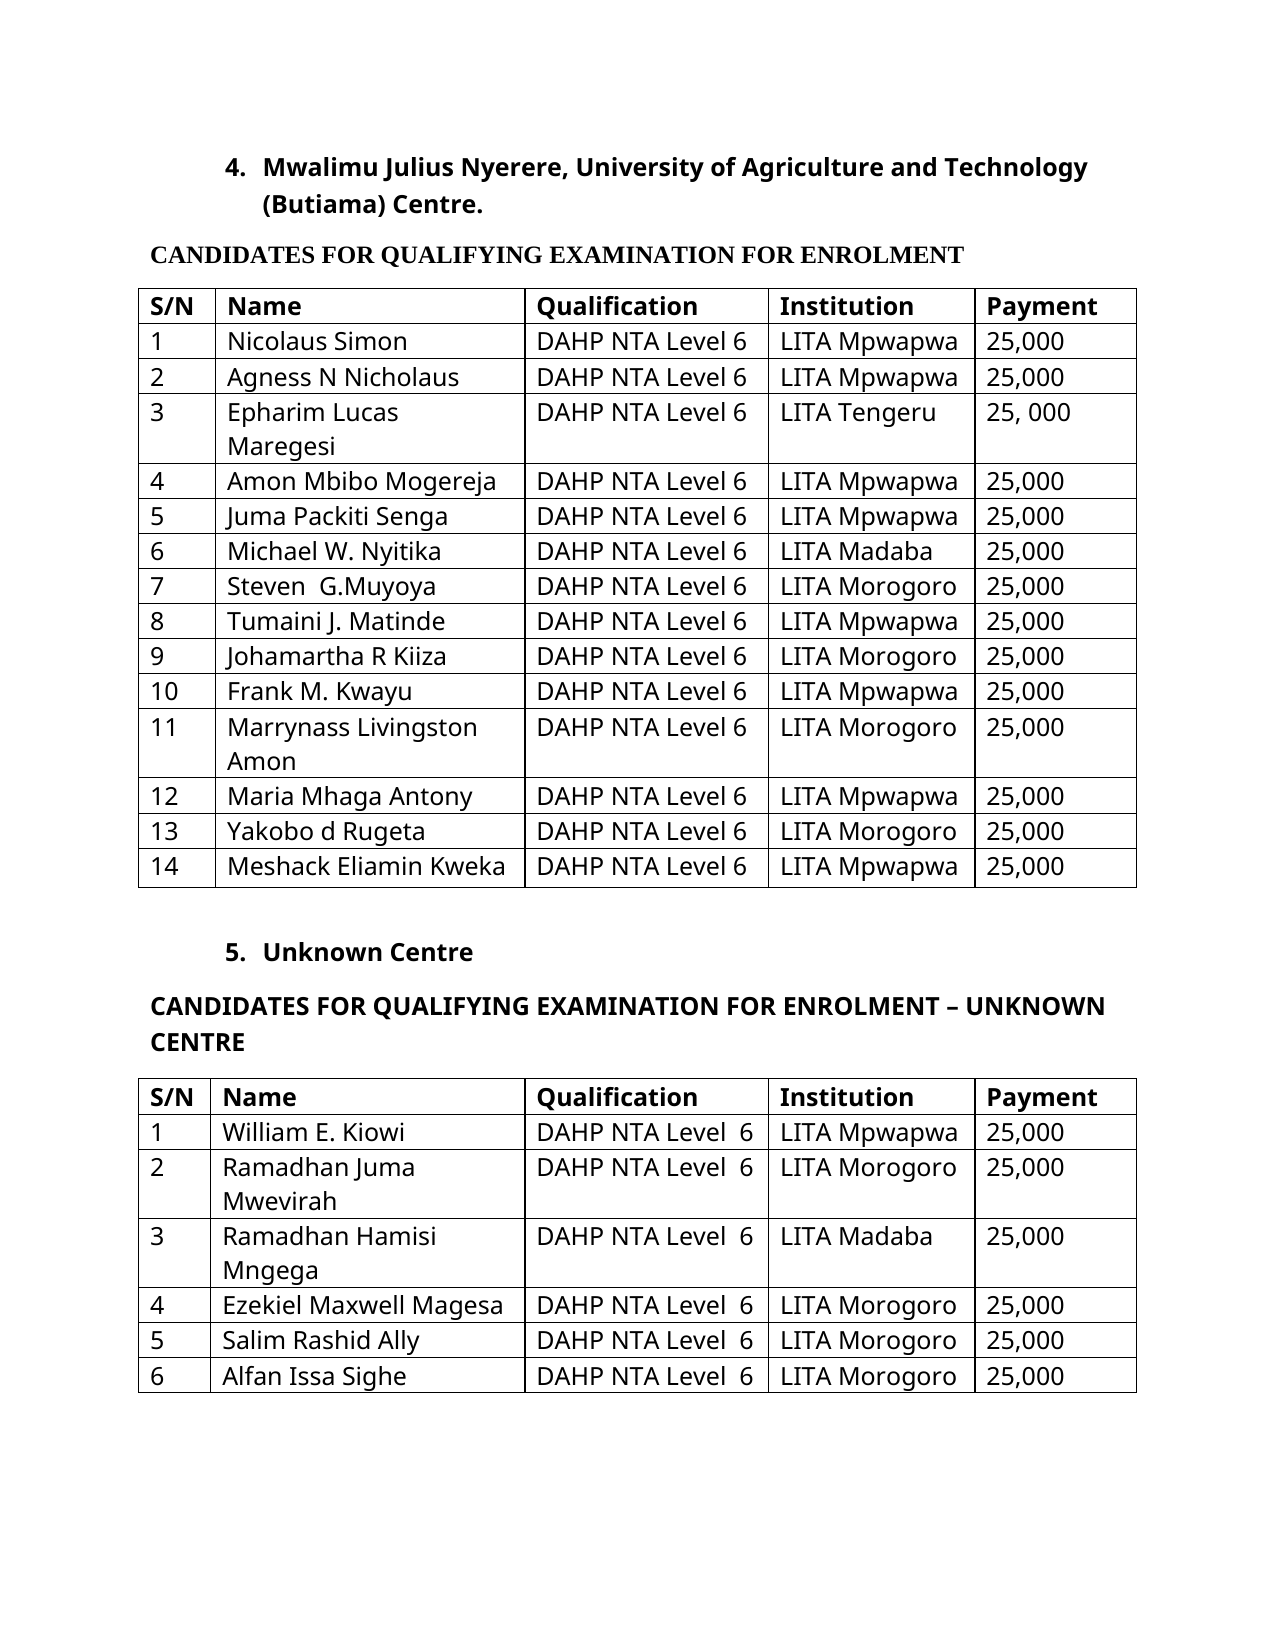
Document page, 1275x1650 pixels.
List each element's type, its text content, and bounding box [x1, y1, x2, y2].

table_cell 10 [139, 674, 215, 708]
table_cell 25,000 [976, 1150, 1136, 1218]
table_cell 14 [139, 849, 215, 887]
table_cell LITA Mpwapwa [769, 359, 974, 393]
table_header Name [211, 1079, 524, 1113]
table_cell LITA Mpwapwa [769, 464, 974, 497]
table_cell DAHP NTA Level 6 [526, 674, 768, 708]
table_cell DAHP NTA Level 6 [526, 639, 768, 673]
table_cell 25,000 [976, 569, 1136, 603]
list Unknown Centre [225, 935, 1125, 969]
table_cell 25,000 [976, 1358, 1136, 1392]
table_cell LITA Mpwapwa [769, 499, 974, 533]
table_cell 6 [139, 534, 215, 568]
table_cell DAHP NTA Level 6 [526, 1358, 768, 1392]
table_cell LITA Mpwapwa [769, 674, 974, 708]
table_cell 3 [139, 1219, 210, 1287]
table_cell 25,000 [976, 1115, 1136, 1148]
table_cell 25,000 [976, 674, 1136, 708]
table_cell Maria Mhaga Antony [216, 778, 524, 812]
table_cell 25,000 [976, 464, 1136, 497]
table_cell DAHP NTA Level 6 [526, 324, 768, 358]
table_header Name [216, 289, 524, 323]
list Mwalimu Julius Nyerere, University of Agriculture and Technology (Butiama) Centre. [225, 150, 1125, 221]
table_cell 25,000 [976, 359, 1136, 393]
table_cell LITA Mpwapwa [769, 324, 974, 358]
table_cell 1 [139, 324, 215, 358]
table_header S/N [139, 289, 215, 323]
table_cell Yakobo d Rugeta [216, 814, 524, 847]
table_cell DAHP NTA Level 6 [526, 814, 768, 847]
table_cell DAHP NTA Level 6 [526, 569, 768, 603]
table_cell 3 [139, 394, 215, 462]
table_cell 25,000 [976, 639, 1136, 673]
table_cell DAHP NTA Level 6 [526, 709, 768, 777]
table_cell DAHP NTA Level 6 [526, 1219, 768, 1287]
table_cell Johamartha R Kiiza [216, 639, 524, 673]
table_cell 25,000 [976, 709, 1136, 777]
table_cell LITA Morogoro [769, 639, 974, 673]
table_cell 5 [139, 499, 215, 533]
table_cell 7 [139, 569, 215, 603]
table_cell 11 [139, 709, 215, 777]
table_cell Frank M. Kwayu [216, 674, 524, 708]
table_cell Salim Rashid Ally [211, 1323, 524, 1357]
table_cell LITA Madaba [769, 534, 974, 568]
table_cell LITA Morogoro [769, 1150, 974, 1218]
table_cell 25,000 [976, 534, 1136, 568]
table_cell DAHP NTA Level 6 [526, 359, 768, 393]
table_cell 25,000 [976, 499, 1136, 533]
table_cell DAHP NTA Level 6 [526, 1288, 768, 1322]
table_cell LITA Morogoro [769, 1358, 974, 1392]
table_header Qualification [526, 289, 768, 323]
table_cell 5 [139, 1323, 210, 1357]
table_cell 25,000 [976, 778, 1136, 812]
table_cell 6 [139, 1358, 210, 1392]
table_cell 2 [139, 359, 215, 393]
table_cell DAHP NTA Level 6 [526, 534, 768, 568]
table_cell 25,000 [976, 1323, 1136, 1357]
table_cell William E. Kiowi [211, 1115, 524, 1148]
table_cell LITA Tengeru [769, 394, 974, 462]
table_header Payment [976, 1079, 1136, 1113]
table_cell DAHP NTA Level 6 [526, 1323, 768, 1357]
table_header Institution [769, 1079, 974, 1113]
table_cell Amon Mbibo Mogereja [216, 464, 524, 497]
table_cell Tumaini J. Matinde [216, 604, 524, 638]
table_header Qualification [526, 1079, 768, 1113]
table_cell 8 [139, 604, 215, 638]
table_cell LITA Madaba [769, 1219, 974, 1287]
table_cell DAHP NTA Level 6 [526, 849, 768, 887]
table_cell 25,000 [976, 1219, 1136, 1287]
text CANDIDATES FOR QUALIFYING EXAMINATION FOR ENROLMENT [150, 240, 1125, 269]
table_cell DAHP NTA Level 6 [526, 464, 768, 497]
table_cell DAHP NTA Level 6 [526, 778, 768, 812]
table_cell 9 [139, 639, 215, 673]
table_cell 25,000 [976, 324, 1136, 358]
table_cell Ramadhan Hamisi Mngega [211, 1219, 524, 1287]
table_cell DAHP NTA Level 6 [526, 1115, 768, 1148]
table_cell Agness N Nicholaus [216, 359, 524, 393]
table_header Institution [769, 289, 974, 323]
table_cell 13 [139, 814, 215, 847]
table_cell Ezekiel Maxwell Magesa [211, 1288, 524, 1322]
table_cell 2 [139, 1150, 210, 1218]
table_cell 25, 000 [976, 394, 1136, 462]
table_cell LITA Morogoro [769, 569, 974, 603]
table_cell 4 [139, 1288, 210, 1322]
table_cell Ramadhan Juma Mwevirah [211, 1150, 524, 1218]
table_cell 12 [139, 778, 215, 812]
table_cell 1 [139, 1115, 210, 1148]
table_cell DAHP NTA Level 6 [526, 499, 768, 533]
table_cell Meshack Eliamin Kweka [216, 849, 524, 887]
table_cell 25,000 [976, 1288, 1136, 1322]
table_cell Alfan Issa Sighe [211, 1358, 524, 1392]
table_cell LITA Morogoro [769, 814, 974, 847]
table_cell LITA Morogoro [769, 709, 974, 777]
table_cell LITA Mpwapwa [769, 1115, 974, 1148]
text CANDIDATES FOR QUALIFYING EXAMINATION FOR ENROLMENT – UNKNOWN CENTRE [150, 988, 1125, 1059]
table_cell LITA Morogoro [769, 1323, 974, 1357]
table_cell LITA Mpwapwa [769, 604, 974, 638]
table_cell Steven G.Muyoya [216, 569, 524, 603]
table_cell Nicolaus Simon [216, 324, 524, 358]
table_cell 4 [139, 464, 215, 497]
table_cell LITA Morogoro [769, 1288, 974, 1322]
table_cell 25,000 [976, 849, 1136, 887]
table_cell Juma Packiti Senga [216, 499, 524, 533]
table_cell DAHP NTA Level 6 [526, 394, 768, 462]
table_header S/N [139, 1079, 210, 1113]
table_cell 25,000 [976, 604, 1136, 638]
table_cell LITA Mpwapwa [769, 849, 974, 887]
table_cell Epharim Lucas Maregesi [216, 394, 524, 462]
table_cell Michael W. Nyitika [216, 534, 524, 568]
table_cell Marrynass Livingston Amon [216, 709, 524, 777]
table_cell LITA Mpwapwa [769, 778, 974, 812]
table_cell 25,000 [976, 814, 1136, 847]
table_cell DAHP NTA Level 6 [526, 604, 768, 638]
table_cell DAHP NTA Level 6 [526, 1150, 768, 1218]
table_header Payment [976, 289, 1136, 323]
